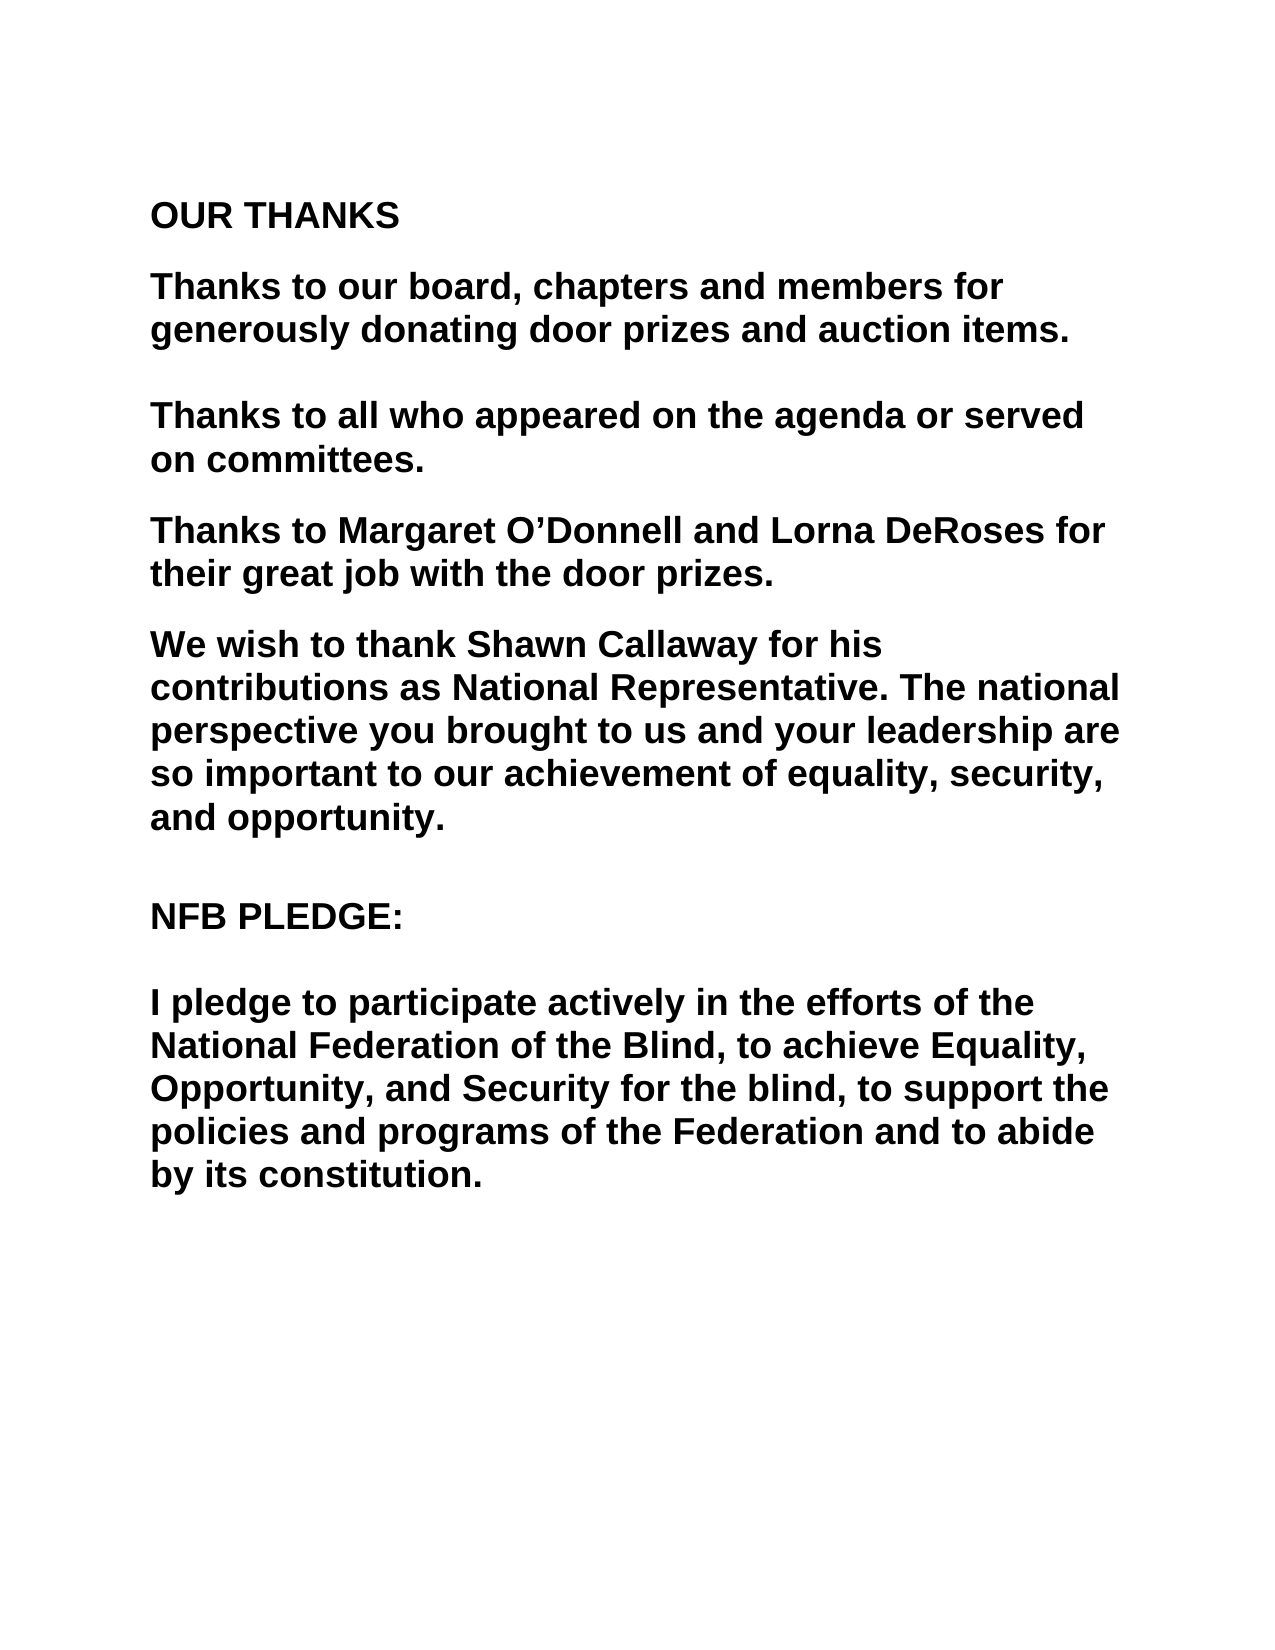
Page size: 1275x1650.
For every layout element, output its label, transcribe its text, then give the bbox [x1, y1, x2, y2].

text I pledge to participate actively in the efforts of the National Federation of the Blind, to achieve Equality, Opportunity, and Security for the blind, to support the policies and programs of the Federation and to abide by its constitution. [150, 980, 1125, 1196]
text Thanks to our board, chapters and members for generously donating door prizes and auction items. [150, 264, 1125, 351]
text Thanks to all who appeared on the agenda or served on committees. [150, 394, 1125, 480]
text OUR THANKS [150, 193, 1125, 236]
text NFB PLEDGE: [150, 894, 1125, 937]
text We wish to thank Shawn Callaway for his contributions as National Representative. The national perspective you brought to us and your leadership are so important to our achievement of equality, security, and opportunity. [150, 622, 1125, 838]
text Thanks to Margaret O’Donnell and Lorna DeRoses for their great job with the door prizes. [150, 508, 1125, 594]
